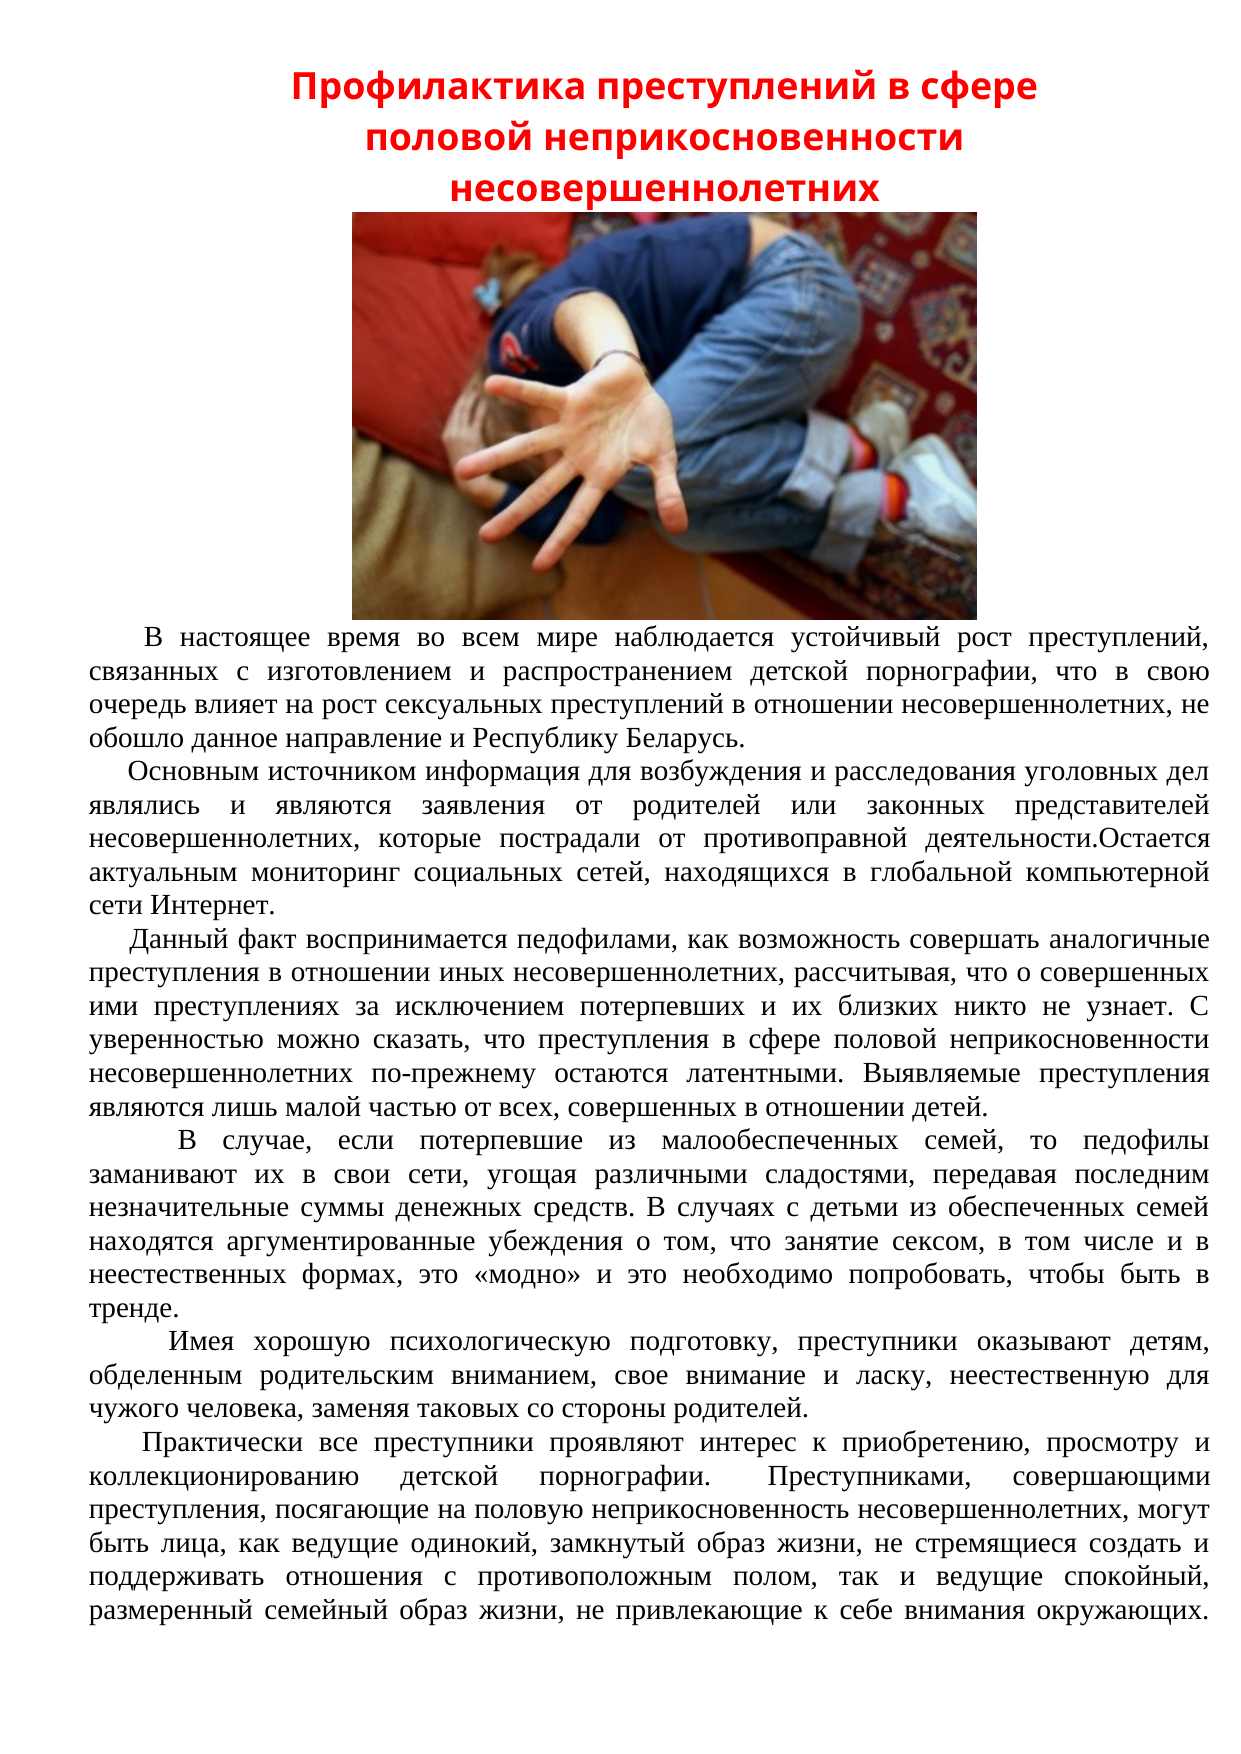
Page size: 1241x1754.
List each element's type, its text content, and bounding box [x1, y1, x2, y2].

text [88, 1424, 1211, 1625]
text В настоящее время во всем мире наблюдается устойчивый рост преступлений, связанных с изготовлением и распространением детской порнографии, что в свою очередь влияет на рост сексуальных преступлений в отношении несовершеннолетних, не обошло данное направление и Республику Беларусь. [88, 619, 1211, 753]
text Имея хорошую психологическую подготовку, преступники оказывают детям, обделенным родительским вниманием, свое внимание и ласку, неестественную для чужого человека, заменяя таковых со стороны родителей. [88, 1323, 1211, 1424]
text Данный факт воспринимается педофилами, как возможность совершать аналогичные преступления в отношении иных несовершеннолетних, рассчитывая, что о совершенных ими преступлениях за исключением потерпевших и их близких никто не узнает. С уверенностью можно сказать, что преступления в сфере половой неприкосновенности несовершеннолетних по-прежнему остаются латентными. Выявляемые преступления являются лишь малой частью от всех, совершенных в отношении детей. [88, 921, 1211, 1122]
text Профилактика преступлений в сфере половой неприкосновенности несовершеннолетних [177, 59, 1152, 212]
picture [352, 212, 977, 620]
text В случае, если потерпевшие из малообеспеченных семей, то педофилы заманивают их в свои сети, угощая различными сладостями, передавая последним незначительные суммы денежных средств. В случаях с детьми из обеспеченных семей находятся аргументированные убеждения о том, что занятие сексом, в том числе и в неестественных формах, это «модно» и это необходимо попробовать, чтобы быть в тренде. [88, 1122, 1211, 1323]
text Основным источником информация для возбуждения и расследования уголовных дел являлись и являются заявления от родителей или законных представителей несовершеннолетних, которые пострадали от противоправной деятельности.Остается актуальным мониторинг социальных сетей, находящихся в глобальной компьютерной сети Интернет. [88, 753, 1211, 921]
